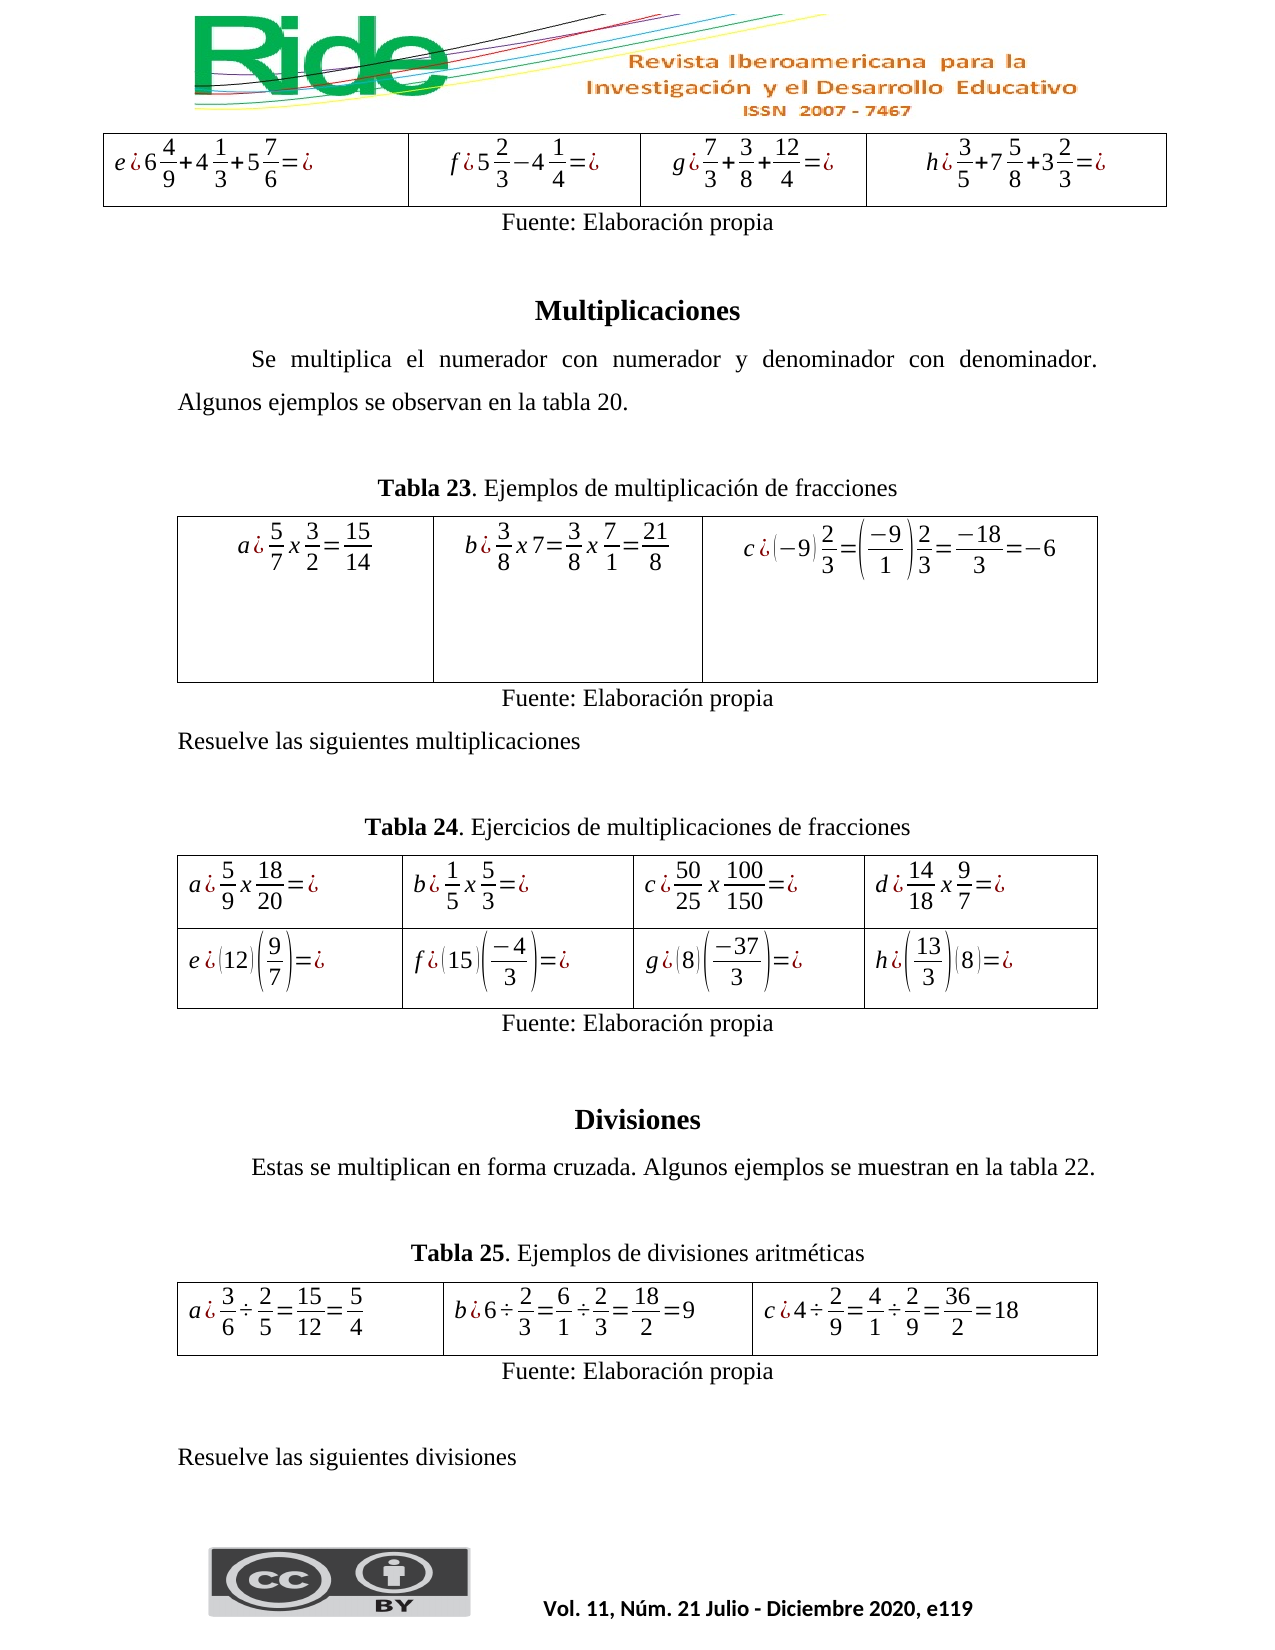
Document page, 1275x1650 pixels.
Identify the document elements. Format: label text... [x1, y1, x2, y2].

table_header [753, 1283, 1097, 1355]
text Fuente: Elaboración propia [177, 683, 1098, 711]
table_header [434, 517, 702, 682]
text Tabla 23. Ejemplos de multiplicación de fracciones [177, 473, 1098, 502]
text Estas se multiplican en forma cruzada. Algunos ejemplos se muestran en la tabla 22. [177, 1152, 1098, 1181]
table_header [403, 856, 633, 928]
table_header [178, 517, 433, 682]
text Tabla 24. Ejercicios de multiplicaciones de fracciones [177, 812, 1098, 841]
table_header [703, 517, 1097, 682]
table_cell [634, 929, 864, 1007]
table_header [444, 1283, 752, 1355]
table_header [178, 1283, 443, 1355]
table_cell [104, 134, 408, 206]
text Divisiones [177, 1102, 1098, 1136]
picture [208, 1547, 471, 1617]
text Fuente: Elaboración propia [177, 207, 1098, 236]
table_header [865, 856, 1097, 928]
table_cell [865, 929, 1097, 1007]
text Fuente: Elaboración propia [177, 1009, 1098, 1037]
table_cell [403, 929, 633, 1007]
table_cell [641, 134, 866, 206]
text Tabla 25. Ejemplos de divisiones aritméticas [177, 1238, 1098, 1267]
text Resuelve las siguientes divisiones [177, 1442, 1098, 1471]
text Multiplicaciones [177, 293, 1098, 327]
picture [194, 14, 1081, 119]
text Se multiplica el numerador con numerador y denominador con denominador. Algunos ejemplos se observan en la tabla 20. [177, 344, 1098, 416]
table_cell [409, 134, 640, 206]
text Resuelve las siguientes multiplicaciones [177, 726, 1098, 754]
text Fuente: Elaboración propia [177, 1356, 1098, 1384]
table_cell [178, 929, 402, 1007]
table_cell [867, 134, 1166, 206]
table_header [178, 856, 402, 928]
table_header [634, 856, 864, 928]
